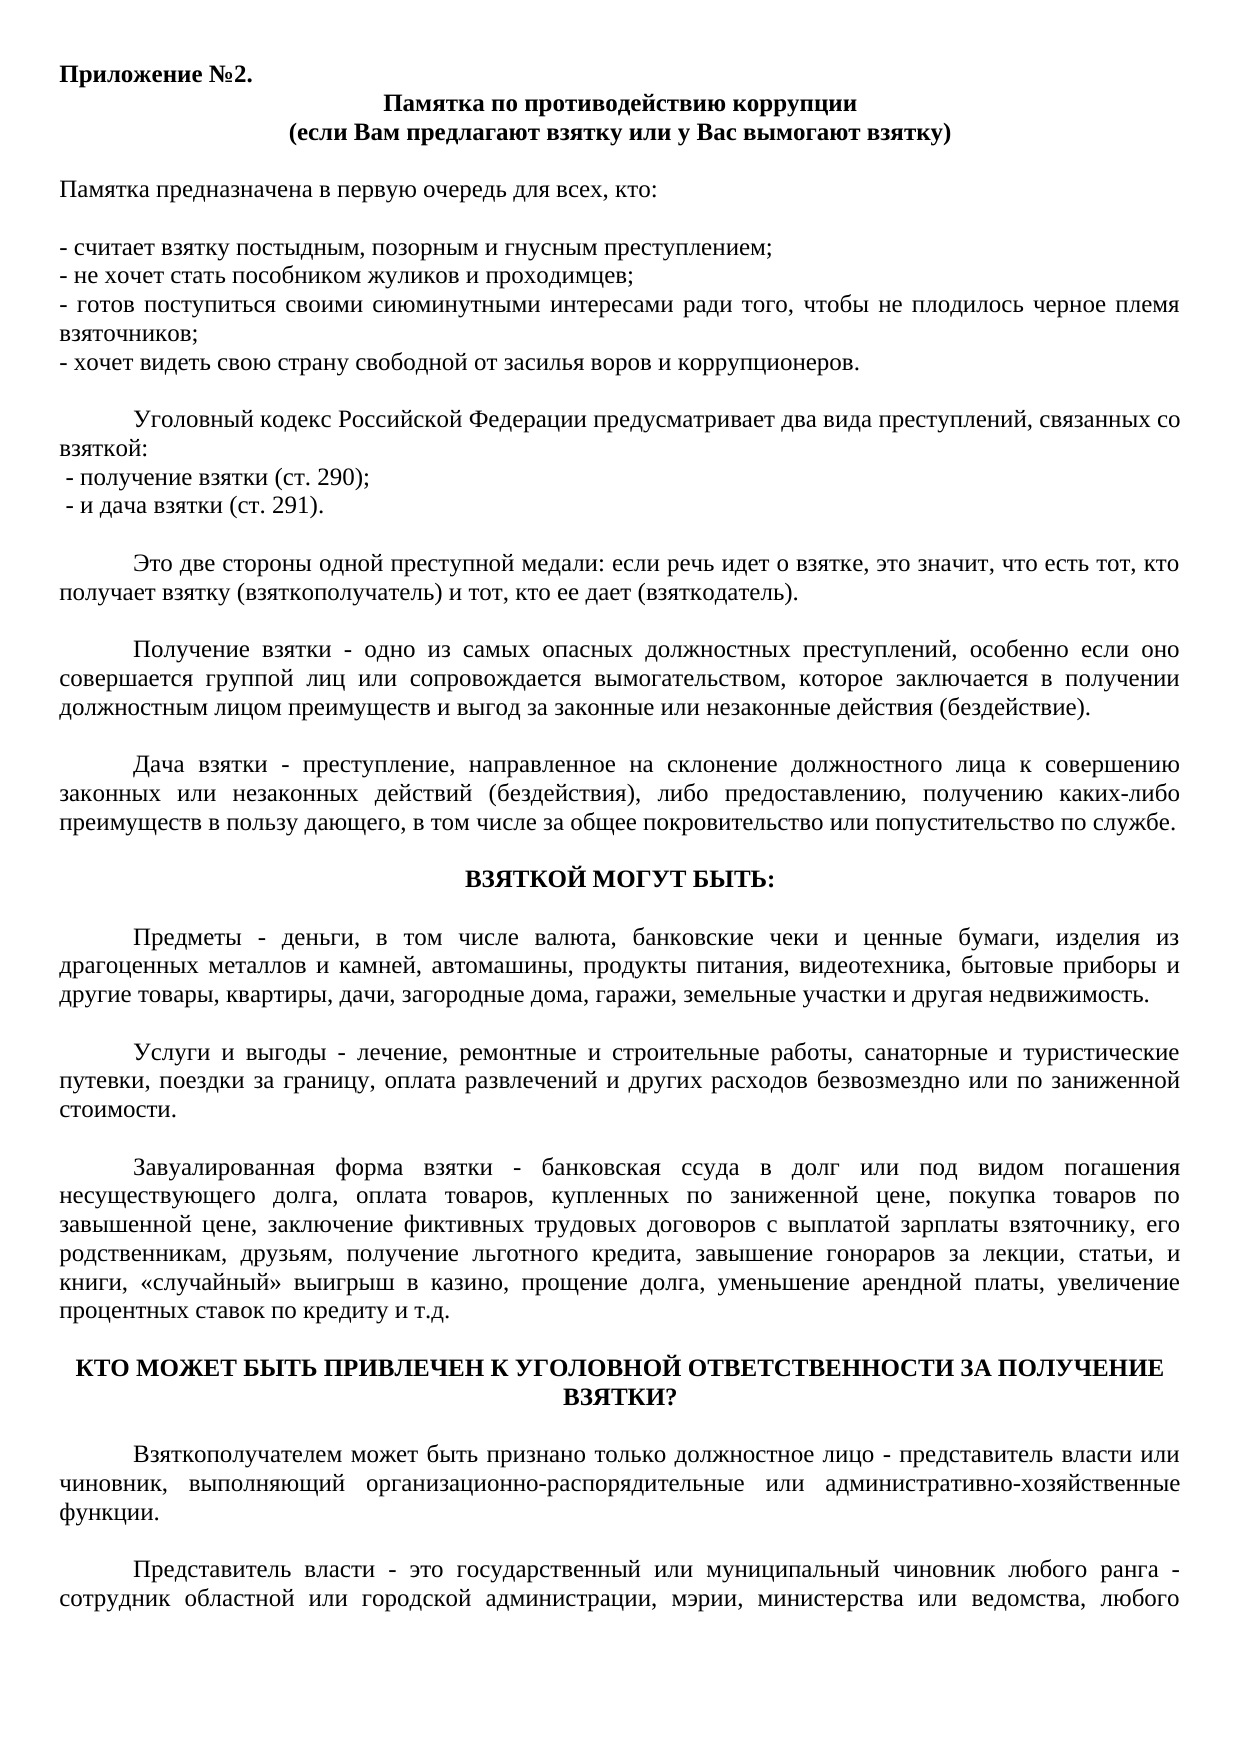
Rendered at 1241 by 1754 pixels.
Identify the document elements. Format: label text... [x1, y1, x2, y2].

text Предметы - деньги, в том числе валюта, банковские чеки и ценные бумаги, изделия из драгоценных металлов и камней, автомашины, продукты питания, видеотехника, бытовые приборы и другие товары, квартиры, дачи, загородные дома, гаражи, земельные участки и другая недвижимость. [59, 922, 1181, 1008]
text ВЗЯТКОЙ МОГУТ БЫТЬ: [59, 864, 1181, 893]
text КТО МОЖЕТ БЫТЬ ПРИВЛЕЧЕН К УГОЛОВНОЙ ОТВЕТСТВЕННОСТИ ЗА ПОЛУЧЕНИЕ ВЗЯТКИ? [59, 1353, 1181, 1410]
text Завуалированная форма взятки - банковская ссуда в долг или под видом погашения несуществующего долга, оплата товаров, купленных по заниженной цене, покупка товаров по завышенной цене, заключение фиктивных трудовых договоров с выплатой зарплаты взяточнику, его родственникам, друзьям, получение льготного кредита, завышение гонораров за лекции, статьи, и книги, «случайный» выигрыш в казино, прощение долга, уменьшение арендной платы, увеличение процентных ставок по кредиту и т.д. [59, 1152, 1181, 1324]
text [59, 1554, 1181, 1612]
text - считает взятку постыдным, позорным и гнусным преступлением; [59, 232, 1181, 260]
text - получение взятки (ст. 290); [59, 462, 1181, 490]
text Это две стороны одной преступной медали: если речь идет о взятке, это значит, что есть тот, кто получает взятку (взяткополучатель) и тот, кто ее дает (взяткодатель). [59, 548, 1181, 605]
text - и дача взятки (ст. 291). [59, 490, 1181, 519]
text Услуги и выгоды - лечение, ремонтные и строительные работы, санаторные и туристические путевки, поездки за границу, оплата развлечений и других расходов безвозмездно или по заниженной стоимости. [59, 1037, 1181, 1123]
text Памятка по противодействию коррупции [59, 88, 1181, 117]
text Памятка предназначена в первую очередь для всех, кто: [59, 174, 1181, 203]
text Дача взятки - преступление, направленное на склонение должностного лица к совершению законных или незаконных действий (бездействия), либо предоставлению, получению каких-либо преимуществ в пользу дающего, в том числе за общее покровительство или попустительство по службе. [59, 749, 1181, 835]
text - не хочет стать пособником жуликов и проходимцев; [59, 260, 1181, 289]
text (если Вам предлагают взятку или у Вас вымогают взятку) [59, 117, 1181, 145]
text Получение взятки - одно из самых опасных должностных преступлений, особенно если оно совершается группой лиц или сопровождается вымогательством, которое заключается в получении должностным лицом преимуществ и выгод за законные или незаконные действия (бездействие). [59, 634, 1181, 720]
text - хочет видеть свою страну свободной от засилья воров и коррупционеров. [59, 347, 1181, 375]
text - готов поступиться своими сиюминутными интересами ради того, чтобы не плодилось черное племя взяточников; [59, 289, 1181, 347]
text Уголовный кодекс Российской Федерации предусматривает два вида преступлений, связанных со взяткой: [59, 404, 1181, 462]
text Взяткополучателем может быть признано только должностное лицо - представитель власти или чиновник, выполняющий организационно-распорядительные или административно-хозяйственные функции. [59, 1439, 1181, 1525]
text Приложение №2. [59, 59, 1181, 88]
